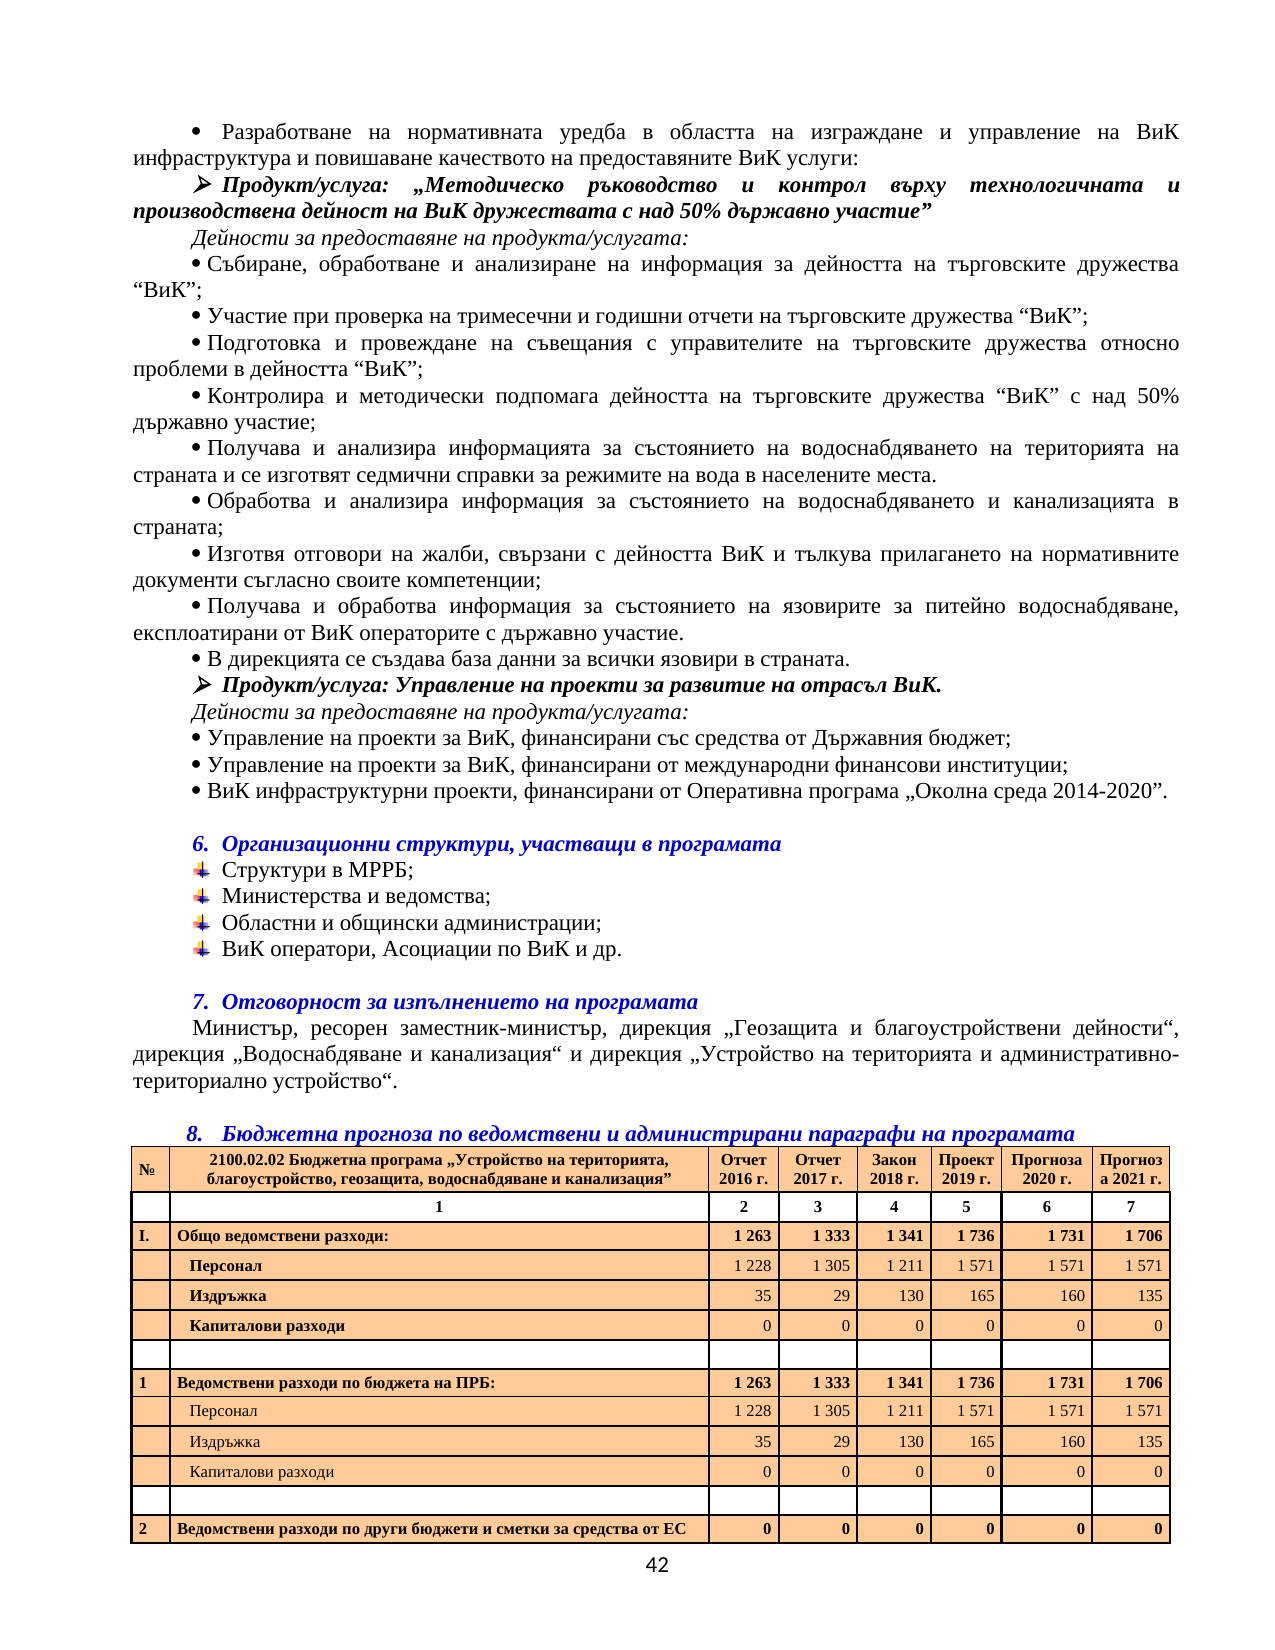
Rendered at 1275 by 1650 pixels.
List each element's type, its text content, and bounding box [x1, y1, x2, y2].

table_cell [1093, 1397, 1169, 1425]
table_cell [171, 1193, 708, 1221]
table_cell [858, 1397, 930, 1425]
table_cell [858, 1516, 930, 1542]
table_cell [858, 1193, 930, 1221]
picture [193, 860, 210, 878]
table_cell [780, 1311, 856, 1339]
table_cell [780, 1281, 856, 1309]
text Дейности за предоставяне на продукта/услугата: [192, 223, 1181, 250]
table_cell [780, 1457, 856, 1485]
text Министър, ресорен заместник-министър, дирекция „Геозащита и благоустройствени дейности“, дирекция „Водоснабдяване и канализация“ и дирекция „Устройство на територията и административно-териториално устройство“. [133, 1014, 1181, 1093]
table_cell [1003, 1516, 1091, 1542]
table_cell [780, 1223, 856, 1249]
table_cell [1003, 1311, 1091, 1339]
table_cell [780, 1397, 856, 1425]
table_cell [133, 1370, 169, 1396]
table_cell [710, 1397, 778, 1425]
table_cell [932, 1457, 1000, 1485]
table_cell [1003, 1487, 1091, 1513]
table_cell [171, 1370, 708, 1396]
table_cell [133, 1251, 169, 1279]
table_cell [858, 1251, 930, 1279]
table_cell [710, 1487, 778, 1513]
picture [193, 887, 210, 904]
list Областни и общински администрации; [133, 909, 1181, 935]
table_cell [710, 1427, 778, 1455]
list В дирекцията се създава база данни за всички язовири в страната. [133, 645, 1181, 672]
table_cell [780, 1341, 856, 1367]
list Организационни структури, участващи в програмата [133, 830, 1181, 856]
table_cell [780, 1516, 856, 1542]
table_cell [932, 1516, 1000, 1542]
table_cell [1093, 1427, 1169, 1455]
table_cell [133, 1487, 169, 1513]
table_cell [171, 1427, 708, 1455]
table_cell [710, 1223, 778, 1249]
list ВиК оператори, Асоциации по ВиК и др. [133, 935, 1181, 961]
list Обработва и анализира информация за състоянието на водоснабдяването и канализацията в страната; [133, 487, 1181, 540]
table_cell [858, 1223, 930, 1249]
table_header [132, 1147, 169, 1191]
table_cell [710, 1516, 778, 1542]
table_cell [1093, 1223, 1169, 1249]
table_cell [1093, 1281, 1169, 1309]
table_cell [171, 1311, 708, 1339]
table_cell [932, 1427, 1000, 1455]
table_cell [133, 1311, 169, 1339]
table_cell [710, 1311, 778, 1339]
list Министерства и ведомства; [133, 882, 1181, 909]
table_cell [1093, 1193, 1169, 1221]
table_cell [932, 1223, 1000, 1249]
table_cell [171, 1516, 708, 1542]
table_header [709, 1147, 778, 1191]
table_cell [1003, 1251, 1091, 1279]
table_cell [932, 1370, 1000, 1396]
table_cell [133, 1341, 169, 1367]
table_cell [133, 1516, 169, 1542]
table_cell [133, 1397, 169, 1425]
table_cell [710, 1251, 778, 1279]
list Продукт/услуга: „Методическо ръководство и контрол върху технологичната и производствена дейност на ВиК дружествата с над 50% държавно участие” [133, 171, 1181, 223]
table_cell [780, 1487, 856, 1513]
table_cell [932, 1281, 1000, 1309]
text Дейности за предоставяне на продукта/услугата: [192, 698, 1181, 724]
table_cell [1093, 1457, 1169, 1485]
list Изготвя отговори на жалби, свързани с дейността ВиК и тълкува прилагането на нормативните документи съгласно своите компетенции; [133, 540, 1181, 592]
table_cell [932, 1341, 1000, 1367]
list Управление на проекти за ВиК, финансирани със средства от Държавния бюджет; [192, 724, 1181, 751]
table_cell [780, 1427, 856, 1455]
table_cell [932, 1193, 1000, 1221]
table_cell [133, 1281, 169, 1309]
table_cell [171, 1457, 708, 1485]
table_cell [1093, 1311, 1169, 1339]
list Отговорност за изпълнението на програмата [133, 988, 1181, 1014]
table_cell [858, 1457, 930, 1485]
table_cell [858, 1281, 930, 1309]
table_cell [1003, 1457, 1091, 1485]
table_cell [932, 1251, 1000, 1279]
list Получава и анализира информацията за състоянието на водоснабдяването на територията на страната и се изготвят седмични справки за режимите на вода в населените места. [133, 434, 1181, 487]
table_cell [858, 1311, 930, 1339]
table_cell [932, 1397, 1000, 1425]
list Подготовка и провеждане на съвещания с управителите на търговските дружества относно проблеми в дейността “ВиК”; [133, 329, 1181, 382]
list Продукт/услуга: Управление на проекти за развитие на отрасъл ВиК. [133, 672, 1181, 698]
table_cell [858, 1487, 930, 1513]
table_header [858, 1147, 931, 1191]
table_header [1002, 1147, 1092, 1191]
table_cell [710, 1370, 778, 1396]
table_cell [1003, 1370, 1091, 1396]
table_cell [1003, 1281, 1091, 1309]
list Управление на проекти за ВиК, финансирани от международни финансови институции; [192, 751, 1181, 777]
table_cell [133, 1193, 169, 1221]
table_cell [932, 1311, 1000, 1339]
list Бюджетна прогноза по ведомствени и администрирани параграфи на програмата [127, 1119, 1181, 1146]
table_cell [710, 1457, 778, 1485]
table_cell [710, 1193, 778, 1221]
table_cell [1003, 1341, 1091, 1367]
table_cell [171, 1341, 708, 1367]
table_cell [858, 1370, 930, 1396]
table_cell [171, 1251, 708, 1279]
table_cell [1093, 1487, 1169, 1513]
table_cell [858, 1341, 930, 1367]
list Разработване на нормативната уредба в областта на изграждане и управление на ВиК инфраструктура и повишаване качеството на предоставяните ВиК услуги: [133, 118, 1181, 171]
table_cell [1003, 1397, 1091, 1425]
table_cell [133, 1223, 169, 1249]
list Получава и обработва информация за състоянието на язовирите за питейно водоснабдяване, експлоатирани от ВиК операторите с държавно участие. [133, 592, 1181, 645]
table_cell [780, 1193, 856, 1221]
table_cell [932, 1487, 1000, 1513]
picture [193, 939, 210, 957]
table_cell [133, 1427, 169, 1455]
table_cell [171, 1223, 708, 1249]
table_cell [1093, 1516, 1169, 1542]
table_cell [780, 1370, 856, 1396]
list Събиране, обработване и анализиране на информация за дейността на търговските дружества “ВиК”; [133, 250, 1181, 303]
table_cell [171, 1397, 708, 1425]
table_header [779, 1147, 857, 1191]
list ВиК инфраструктурни проекти, финансирани от Оперативна програма „Околна среда 2014-2020”. [192, 777, 1181, 803]
picture [193, 913, 210, 931]
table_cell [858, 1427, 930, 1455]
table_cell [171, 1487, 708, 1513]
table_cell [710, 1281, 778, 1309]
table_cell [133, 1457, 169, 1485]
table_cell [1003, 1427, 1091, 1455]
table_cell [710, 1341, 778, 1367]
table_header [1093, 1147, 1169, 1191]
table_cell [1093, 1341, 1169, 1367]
list Участие при проверка на тримесечни и годишни отчети на търговските дружества “ВиК”; [133, 303, 1181, 329]
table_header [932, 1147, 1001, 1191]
list Структури в МРРБ; [133, 856, 1181, 882]
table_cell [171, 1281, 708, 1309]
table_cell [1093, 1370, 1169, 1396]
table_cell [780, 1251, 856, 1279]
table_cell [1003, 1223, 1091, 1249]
list Контролира и методически подпомага дейността на търговските дружества “ВиК” с над 50% държавно участие; [133, 382, 1181, 434]
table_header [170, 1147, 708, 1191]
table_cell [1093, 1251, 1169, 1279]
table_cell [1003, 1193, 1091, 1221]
